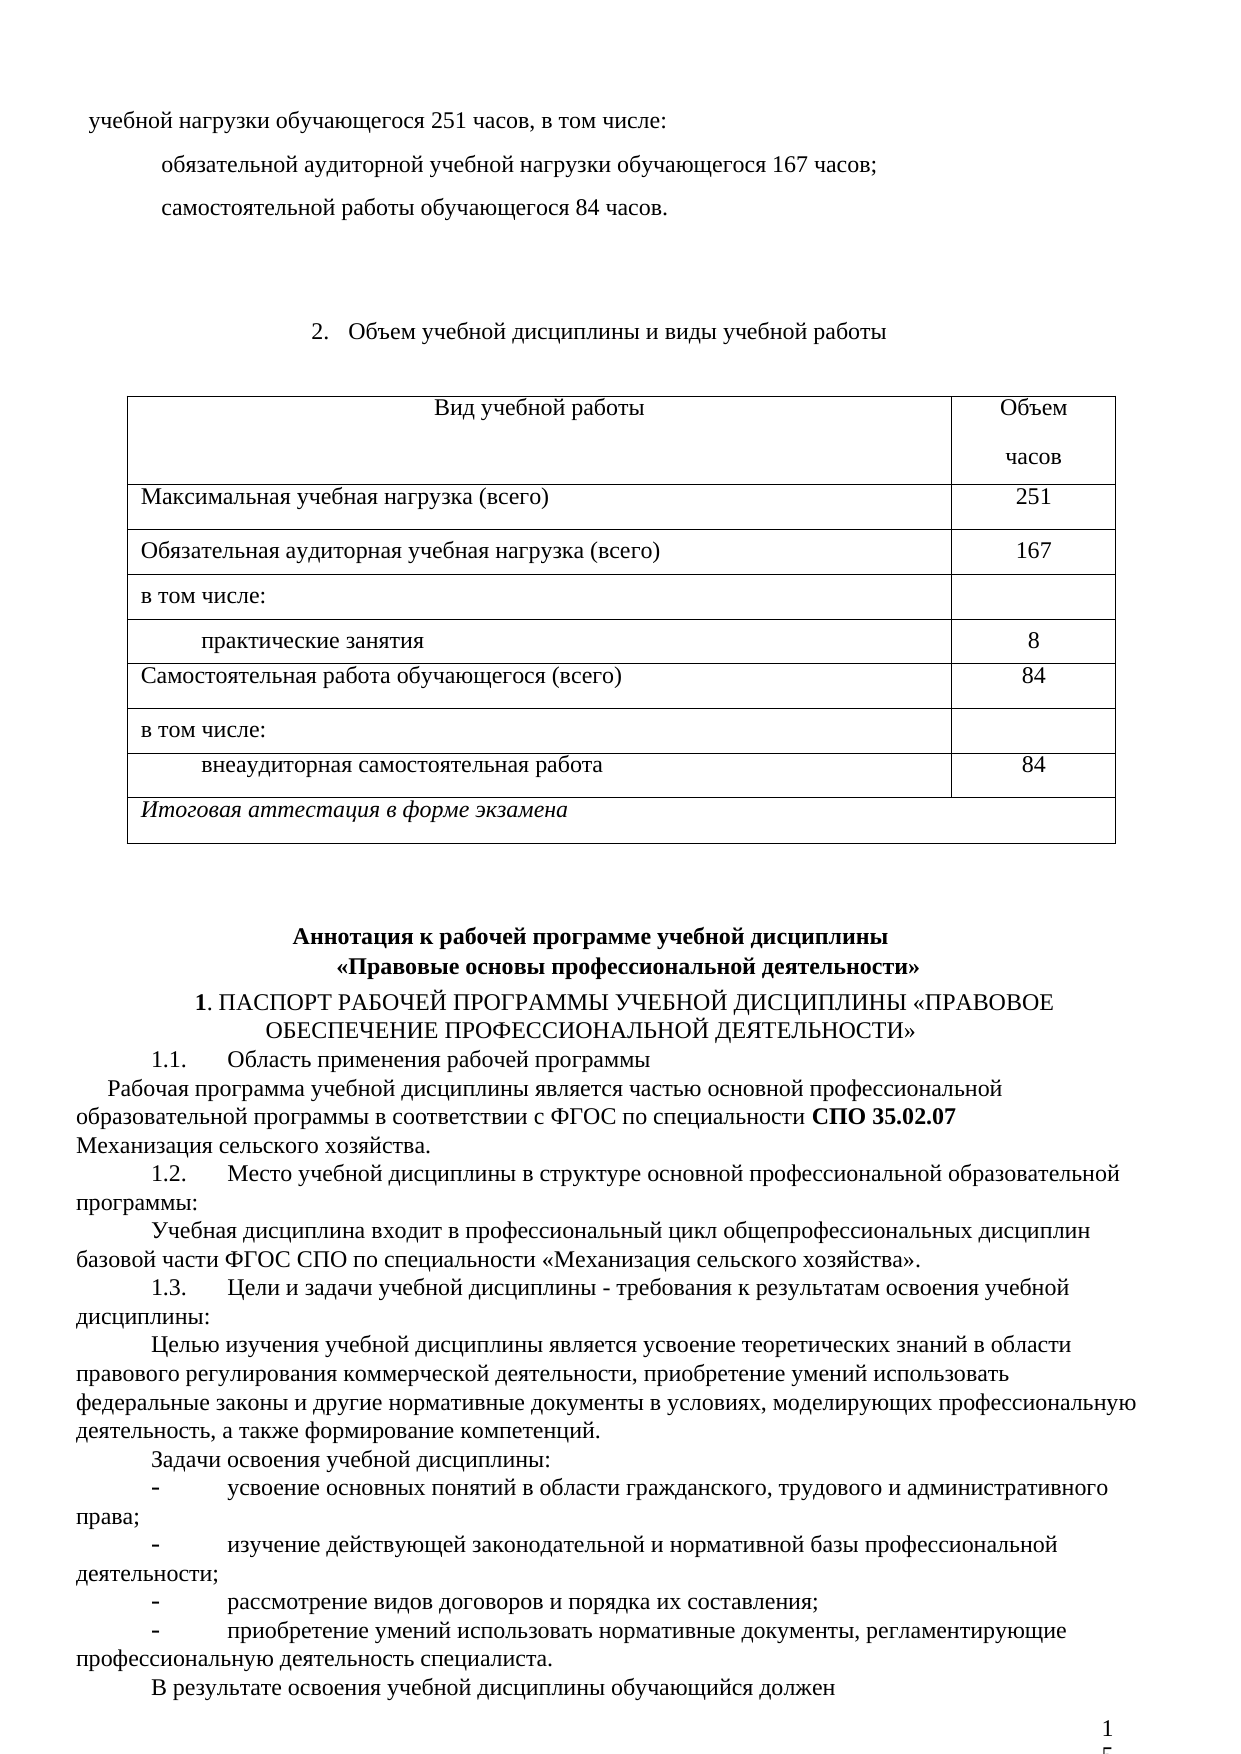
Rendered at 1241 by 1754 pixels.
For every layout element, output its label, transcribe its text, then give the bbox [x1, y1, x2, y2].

table_cell Максимальная учебная нагрузка (всего) [128, 485, 951, 529]
text Аннотация к рабочей программе учебной дисциплины «Правовые основы профессиональной деятельности» [292, 921, 992, 980]
text В результате освоения учебной дисциплины обучающийся должен [76, 1673, 1169, 1701]
text Задачи освоения учебной дисциплины: [76, 1444, 1169, 1473]
list усвоение основных понятий в области гражданского, трудового и административного [76, 1473, 1169, 1501]
list приобретение умений использовать нормативные документы, регламентирующие профессиональную деятельность специалиста. [76, 1616, 1146, 1673]
table_cell 8 [952, 620, 1115, 663]
table_cell 167 [952, 530, 1115, 573]
table_cell Самостоятельная работа обучающегося (всего) [128, 664, 951, 708]
table_cell Обязательная аудиторная учебная нагрузка (всего) [128, 530, 951, 573]
table_header Объем часов [952, 397, 1115, 484]
table_cell 84 [952, 754, 1115, 797]
table_cell в том числе: [128, 575, 951, 618]
list Область применения рабочей программы [76, 1045, 1169, 1073]
text обязательной аудиторной учебной нагрузки обучающегося 167 часов; самостоятельной работы обучающегося 84 часов. [161, 138, 942, 224]
table_cell [952, 575, 1115, 618]
text 1. ПАСПОРТ РАБОЧЕЙ ПРОГРАММЫ УЧЕБНОЙ ДИСЦИПЛИНЫ «ПРАВОВОЕ ОБЕСПЕЧЕНИЕ ПРОФЕССИОНАЛЬНОЙ ДЕЯТЕЛЬНОСТИ» [194, 987, 1136, 1045]
table_cell 251 [952, 485, 1115, 529]
table_cell 84 [952, 664, 1115, 708]
list Место учебной дисциплины в структуре основной профессиональной образовательной программы: [76, 1159, 1129, 1216]
table_cell практические занятия [128, 620, 951, 663]
table_cell в том числе: [128, 709, 951, 752]
text Рабочая программа учебной дисциплины является частью основной профессиональной образовательной программы в соответствии с ФГОС по специальности СПО 35.02.07 Механизация сельского хозяйства. [76, 1073, 1081, 1159]
table_cell Итоговая аттестация в форме экзамена [128, 798, 1115, 843]
text права; [76, 1501, 1169, 1530]
list Объем учебной дисциплины и виды учебной работы [311, 320, 1169, 344]
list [88, 94, 879, 138]
list изучение действующей законодательной и нормативной базы профессиональной деятельности; [76, 1530, 1146, 1587]
text Целью изучения учебной дисциплины является усвоение теоретических знаний в области правового регулирования коммерческой деятельности, приобретение умений использовать федеральные законы и другие нормативные документы в условиях, моделирующих профессиональную деятельность, а также формирование компетенций. [76, 1330, 1146, 1444]
list рассмотрение видов договоров и порядка их составления; [76, 1587, 1169, 1616]
table_cell [952, 709, 1115, 752]
table_header Вид учебной работы [128, 397, 951, 484]
table_cell внеаудиторная самостоятельная работа [128, 754, 951, 797]
list Цели и задачи учебной дисциплины - требования к результатам освоения учебной дисциплины: [76, 1273, 1129, 1330]
text Учебная дисциплина входит в профессиональный цикл общепрофессиональных дисциплин базовой части ФГОС СПО по специальности «Механизация сельского хозяйства». [76, 1216, 1129, 1273]
